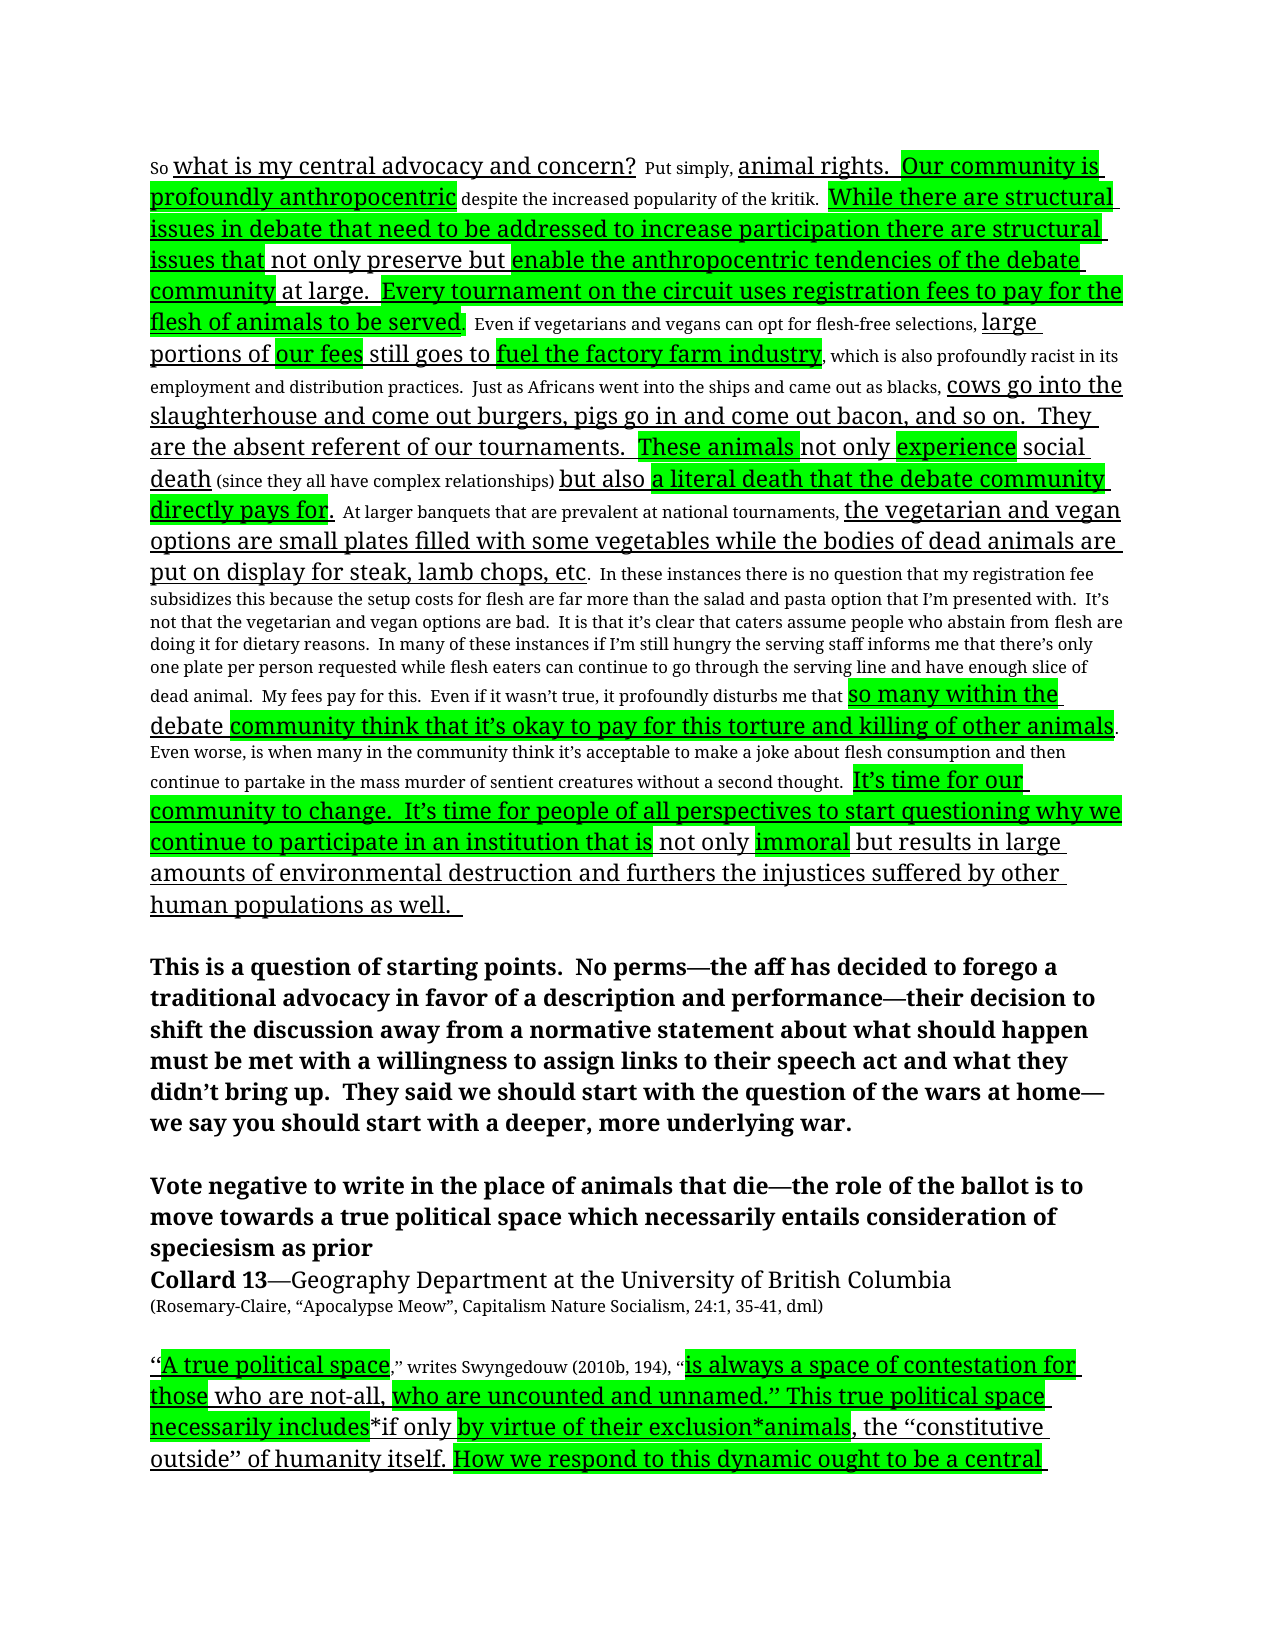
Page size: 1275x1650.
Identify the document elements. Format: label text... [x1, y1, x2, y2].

text (Rosemary-Claire, “Apocalypse Meow”, Capitalism Nature Socialism, 24:1, 35-41, dml) [150, 1295, 1125, 1317]
text So what is my central advocacy and concern? Put simply, animal rights. Our community is profoundly anthropocentric despite the increased popularity of the kritik. While there are structural issues in debate that need to be addressed to increase participation there are structural issues that not only preserve but enable the anthropocentric tendencies of the debate community at large. Every tournament on the circuit uses registration fees to pay for the flesh of animals to be served. Even if vegetarians and vegans can opt for flesh-free selections, large portions of our fees still goes to fuel the factory farm industry, which is also profoundly racist in its employment and distribution practices. Just as Africans went into the ships and came out as blacks, cows go into the slaughterhouse and come out burgers, pigs go in and come out bacon, and so on. They are the absent referent of our tournaments. These animals not only experience social death (since they all have complex relationships) but also a literal death that the debate community directly pays for. At larger banquets that are prevalent at national tournaments, the vegetarian and vegan options are small plates filled with some vegetables while the bodies of dead animals are put on display for steak, lamb chops, etc. In these instances there is no question that my registration fee subsidizes this because the setup costs for flesh are far more than the salad and pasta option that I’m presented with. It’s not that the vegetarian and vegan options are bad. It is that it’s clear that caters assume people who abstain from flesh are doing it for dietary reasons. In many of these instances if I’m still hungry the serving staff informs me that there’s only one plate per person requested while flesh eaters can continue to go through the serving line and have enough slice of dead animal. My fees pay for this. Even if it wasn’t true, it profoundly disturbs me that so many within the debate community think that it’s okay to pay for this torture and killing of other animals. Even worse, is when many in the community think it’s acceptable to make a joke about flesh consumption and then continue to partake in the mass murder of sentient creatures without a second thought. It’s time for our community to change. It’s time for people of all perspectives to start questioning why we continue to participate in an institution that is not only immoral but results in large amounts of environmental destruction and furthers the injustices suffered by other human populations as well. [150, 150, 1125, 920]
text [150, 1349, 1125, 1474]
subtitle Vote negative to write in the place of animals that die—the role of the ballot is to move towards a true political space which necessarily entails consideration of speciesism as prior [150, 1170, 1125, 1263]
text Collard 13—Geography Department at the University of British Columbia [150, 1263, 1125, 1295]
subtitle This is a question of starting points. No perms—the aff has decided to forego a traditional advocacy in favor of a description and performance—their decision to shift the discussion away from a normative statement about what should happen must be met with a willingness to assign links to their speech act and what they didn’t bring up. They said we should start with the question of the wars at home—we say you should start with a deeper, more underlying war. [150, 951, 1125, 1138]
